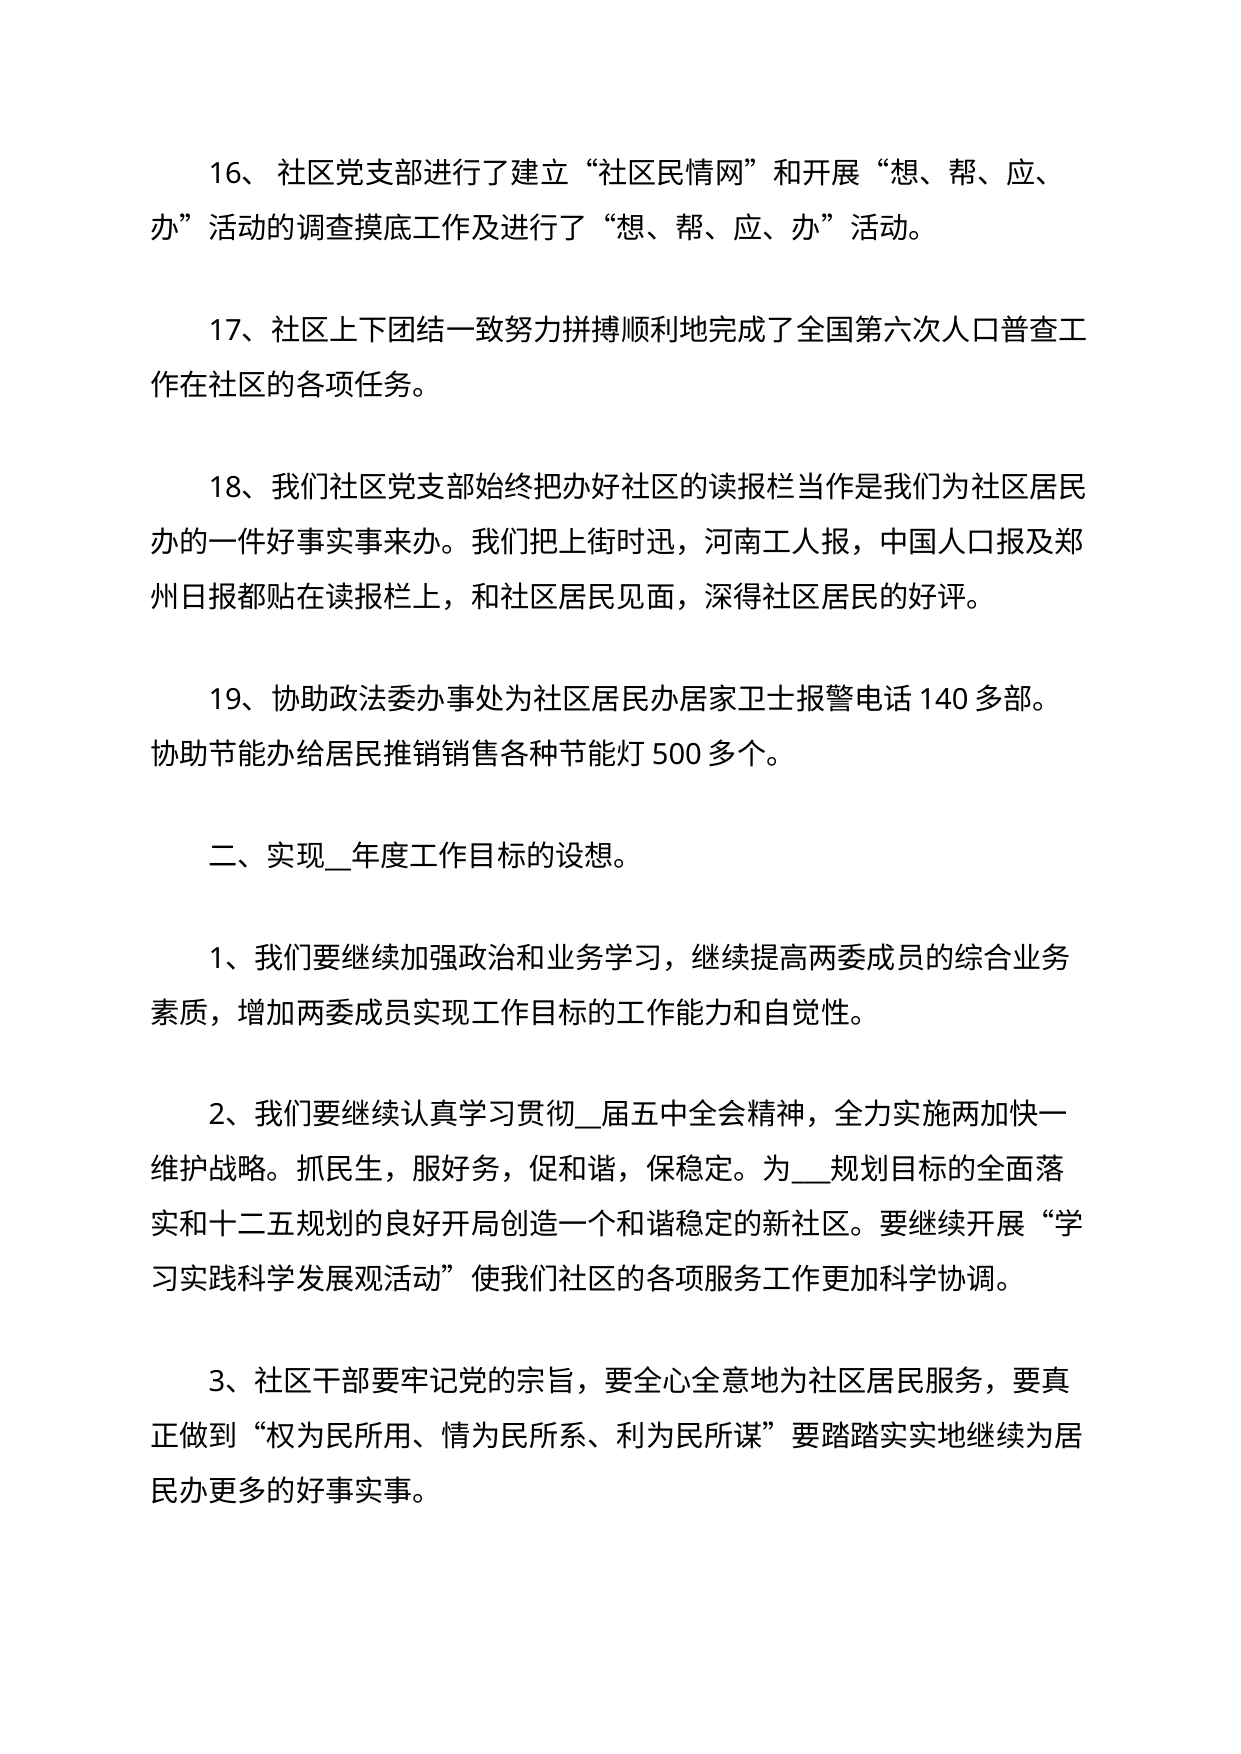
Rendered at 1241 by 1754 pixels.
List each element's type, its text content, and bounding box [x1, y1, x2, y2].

text 16、 社区党支部进行了建立“社区民情网”和开展“想、帮、应、办”活动的调查摸底工作及进行了“想、帮、应、办”活动。 [150, 150, 1090, 247]
text 1、我们要继续加强政治和业务学习，继续提高两委成员的综合业务素质，增加两委成员实现工作目标的工作能力和自觉性。 [150, 934, 1090, 1031]
text 二、实现__年度工作目标的设想。 [150, 832, 1090, 874]
text 2、我们要继续认真学习贯彻__届五中全会精神，全力实施两加快一维护战略。抓民生，服好务，促和谐，保稳定。为___规划目标的全面落实和十二五规划的良好开局创造一个和谐稳定的新社区。要继续开展“学习实践科学发展观活动”使我们社区的各项服务工作更加科学协调。 [150, 1091, 1090, 1298]
text 3、社区干部要牢记党的宗旨，要全心全意地为社区居民服务，要真正做到“权为民所用、情为民所系、利为民所谋”要踏踏实实地继续为居民办更多的好事实事。 [150, 1358, 1090, 1510]
text 17、社区上下团结一致努力拼搏顺利地完成了全国第六次人口普查工作在社区的各项任务。 [150, 307, 1090, 404]
text 18、我们社区党支部始终把办好社区的读报栏当作是我们为社区居民办的一件好事实事来办。我们把上街时迅，河南工人报，中国人口报及郑州日报都贴在读报栏上，和社区居民见面，深得社区居民的好评。 [150, 463, 1090, 616]
text 19、协助政法委办事处为社区居民办居家卫士报警电话140多部。协助节能办给居民推销销售各种节能灯500多个。 [150, 675, 1090, 773]
